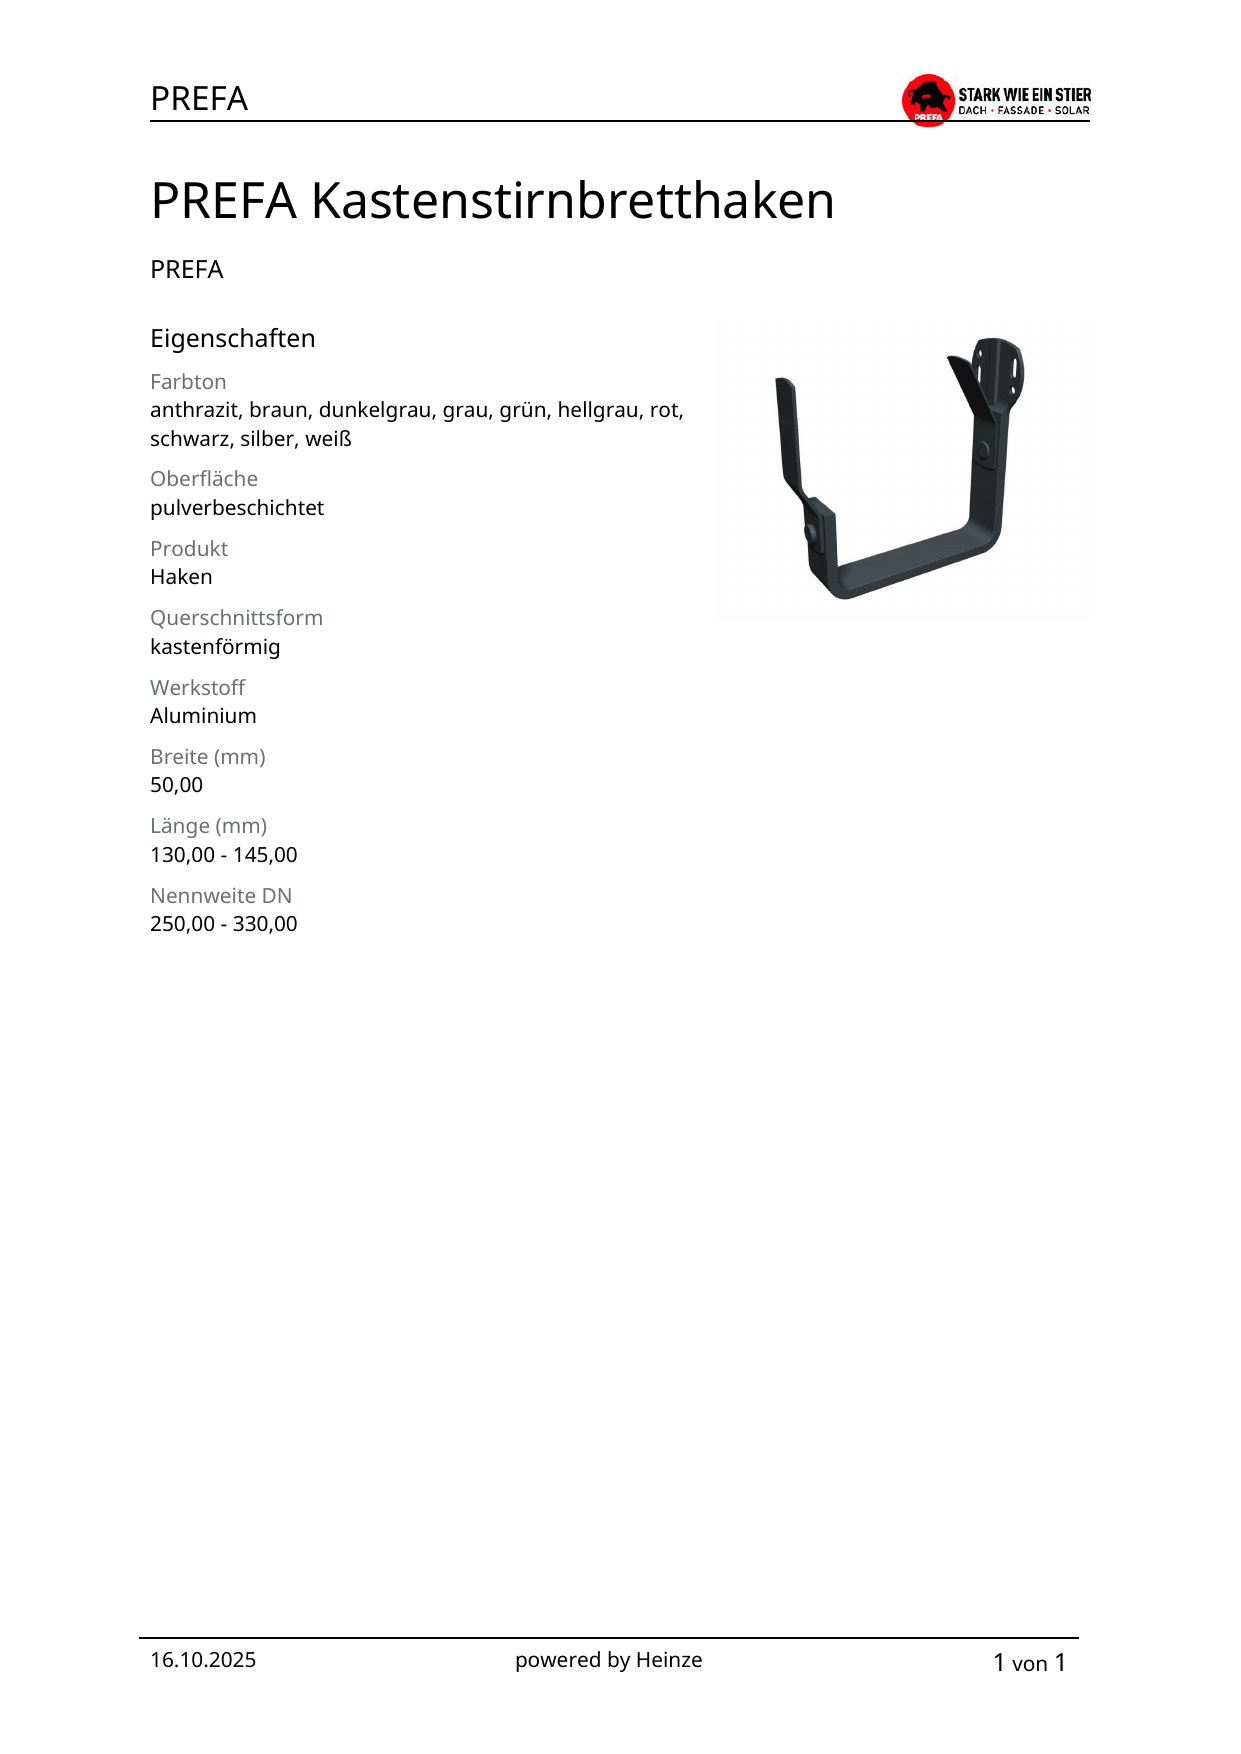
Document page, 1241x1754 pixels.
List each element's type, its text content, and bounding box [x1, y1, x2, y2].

picture [902, 122, 1091, 127]
text 250,00 - 330,00 [150, 909, 1090, 938]
text 50,00 [150, 771, 1090, 799]
text Farbton [150, 367, 715, 395]
text pulverbeschichtet [150, 493, 715, 521]
text Werkstoff [150, 673, 1090, 701]
text Haken [150, 562, 715, 591]
text PREFA Kastenstirnbretthaken [150, 165, 1090, 233]
text Produkt [150, 534, 715, 562]
text PREFA [150, 252, 1090, 286]
text Länge (mm) [150, 811, 1090, 840]
text 130,00 - 145,00 [150, 840, 1090, 868]
text Querschnittsform [150, 603, 1090, 632]
text kastenförmig [150, 632, 1090, 660]
text Oberfläche [150, 464, 715, 493]
text Aluminium [150, 701, 1090, 729]
picture [902, 74, 1091, 121]
text Eigenschaften [150, 320, 715, 354]
picture [715, 320, 1091, 621]
text Nennweite DN [150, 881, 1090, 909]
text anthrazit, braun, dunkelgrau, grau, grün, hellgrau, rot, schwarz, silber, weiß [150, 395, 715, 452]
text Breite (mm) [150, 742, 1090, 771]
